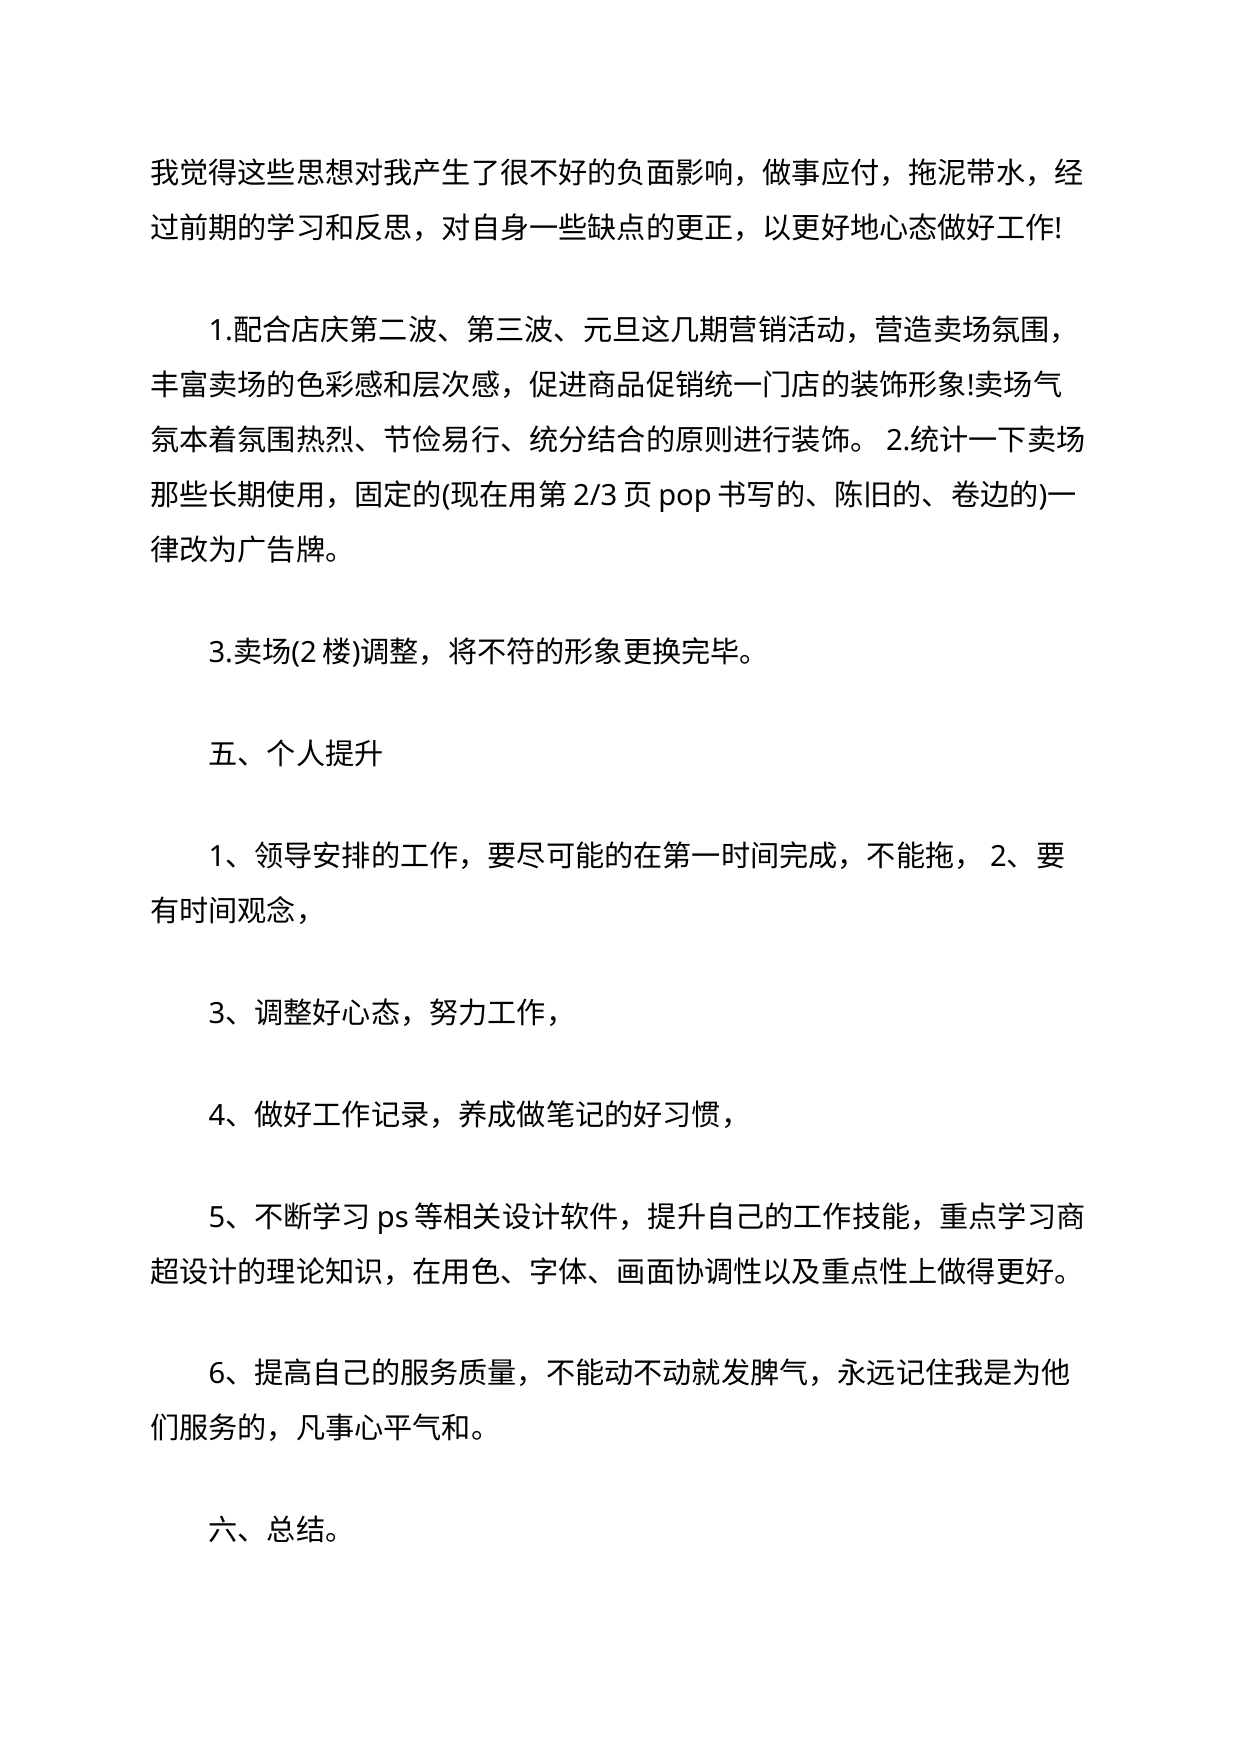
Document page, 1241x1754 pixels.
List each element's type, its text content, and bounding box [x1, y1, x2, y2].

text 1、领导安排的工作，要尽可能的在第一时间完成，不能拖， 2、要有时间观念， [150, 832, 1090, 930]
text 3.卖场(2楼)调整，将不符的形象更换完毕。 [150, 629, 1090, 671]
text 6、提高自己的服务质量，不能动不动就发脾气，永远记住我是为他们服务的，凡事心平气和。 [150, 1350, 1090, 1447]
text 五、个人提升 [150, 731, 1090, 773]
text 3、调整好心态，努力工作， [150, 989, 1090, 1032]
text 六、总结。 [150, 1507, 1090, 1549]
text 5、不断学习ps等相关设计软件，提升自己的工作技能，重点学习商超设计的理论知识，在用色、字体、画面协调性以及重点性上做得更好。 [150, 1193, 1090, 1290]
text 1.配合店庆第二波、第三波、元旦这几期营销活动，营造卖场氛围，丰富卖场的色彩感和层次感，促进商品促销统一门店的装饰形象!卖场气氛本着氛围热烈、节俭易行、统分结合的原则进行装饰。 2.统计一下卖场那些长期使用，固定的(现在用第2/3页pop书写的、陈旧的、卷边的)一律改为广告牌。 [150, 307, 1090, 569]
text 4、做好工作记录，养成做笔记的好习惯， [150, 1091, 1090, 1133]
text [150, 150, 1090, 247]
